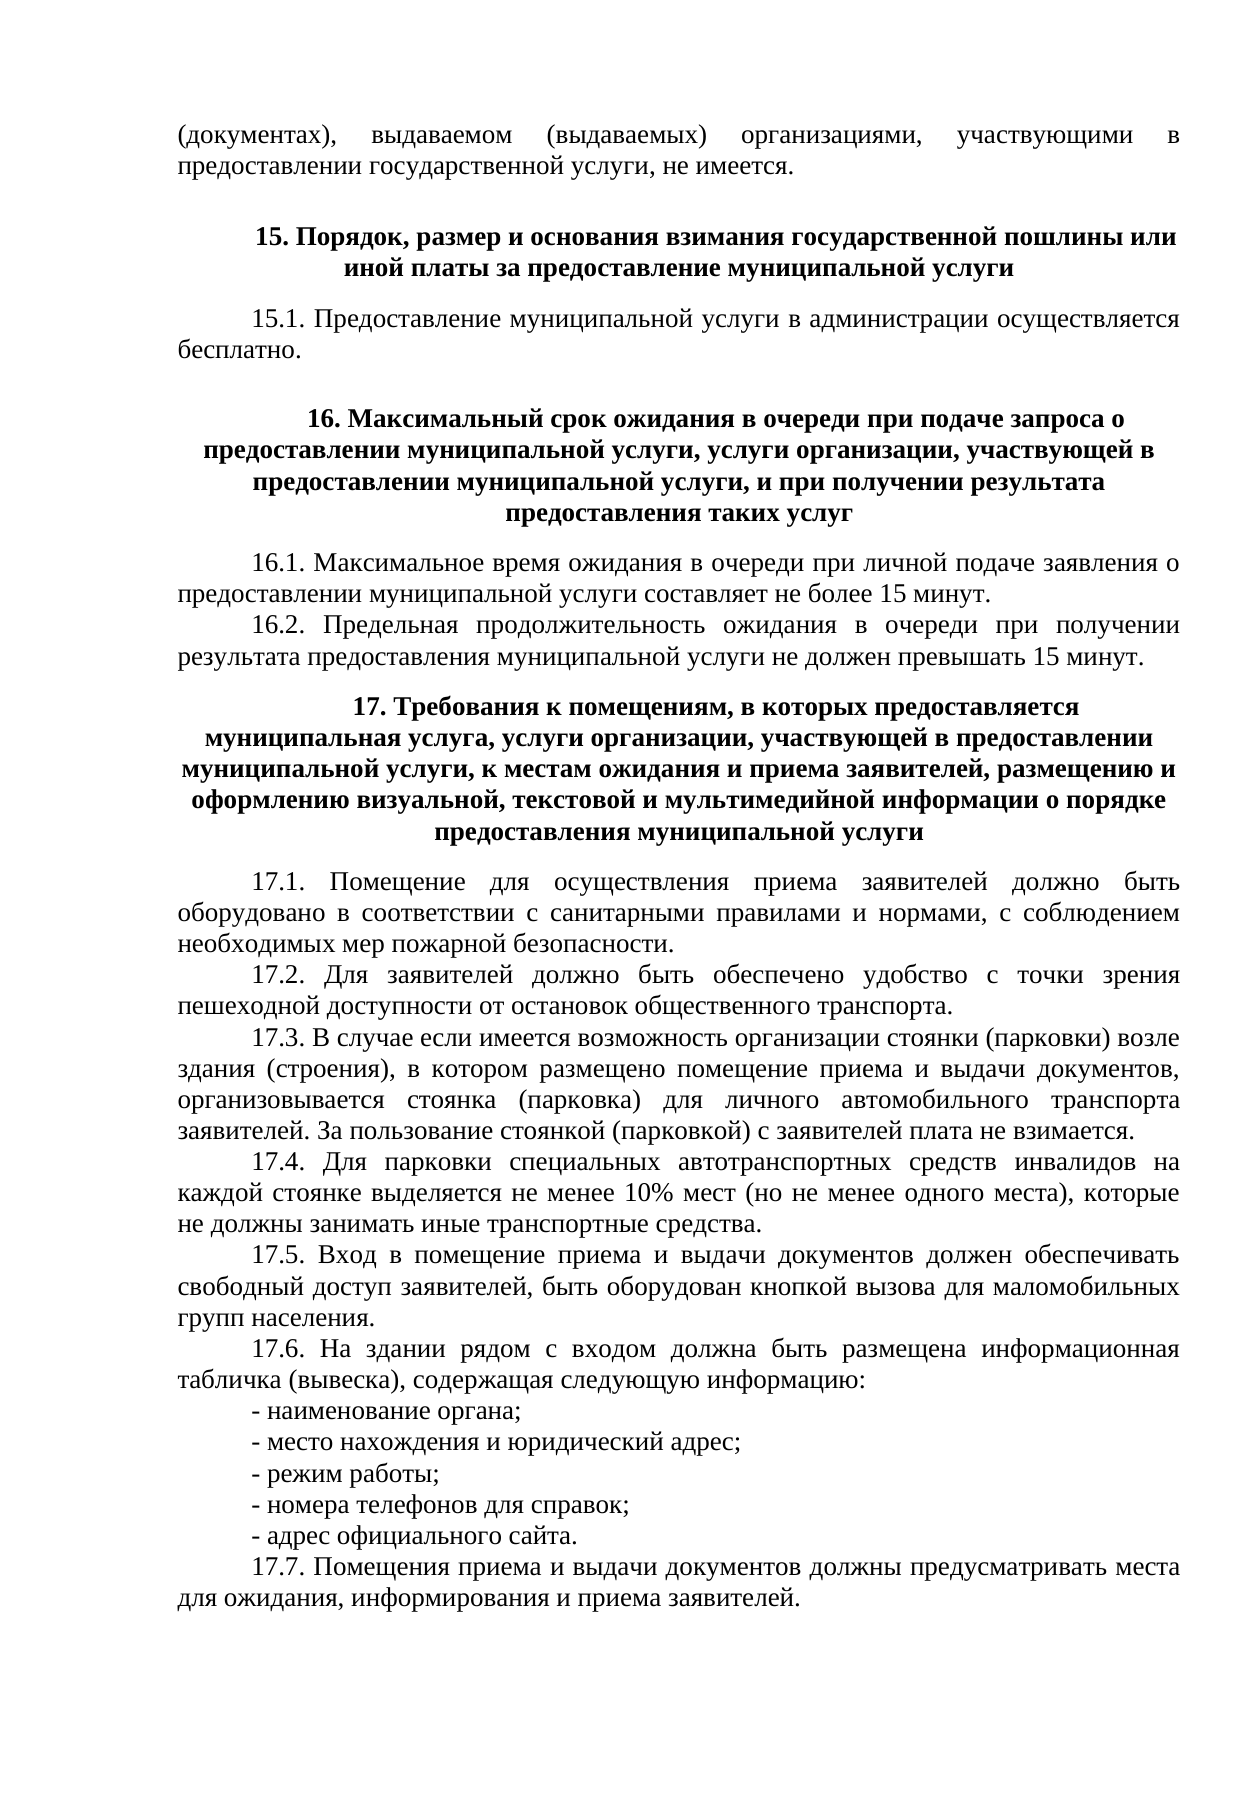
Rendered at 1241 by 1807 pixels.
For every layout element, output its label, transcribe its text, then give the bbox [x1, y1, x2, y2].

text 17.6. На здании рядом с входом должна быть размещена информационная табличка (вывеска), содержащая следующую информацию: [177, 1332, 1181, 1394]
text 17.2. Для заявителей должно быть обеспечено удобство с точки зрения пешеходной доступности от остановок общественного транспорта. [177, 958, 1181, 1021]
text - номера телефонов для справок; [177, 1488, 1181, 1519]
text - режим работы; [177, 1457, 1181, 1488]
text 15. Порядок, размер и основания взимания государственной пошлины или иной платы за предоставление муниципальной услуги [177, 220, 1181, 283]
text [177, 118, 1181, 180]
text 16.1. Максимальное время ожидания в очереди при личной подаче заявления о предоставлении муниципальной услуги составляет не более 15 минут. [177, 546, 1181, 608]
text 16.2. Предельная продолжительность ожидания в очереди при получении результата предоставления муниципальной услуги не должен превышать 15 минут. [177, 608, 1181, 671]
text 15.1. Предоставление муниципальной услуги в администрации осуществляется бесплатно. [177, 302, 1181, 364]
text 17.7. Помещения приема и выдачи документов должны предусматривать места для ожидания, информирования и приема заявителей. [177, 1550, 1181, 1612]
text 17.3. В случае если имеется возможность организации стоянки (парковки) возле здания (строения), в котором размещено помещение приема и выдачи документов, организовывается стоянка (парковка) для личного автомобильного транспорта заявителей. За пользование стоянкой (парковкой) с заявителей плата не взимается. [177, 1021, 1181, 1145]
text 16. Максимальный срок ожидания в очереди при подаче запроса о предоставлении муниципальной услуги, услуги организации, участвующей в предоставлении муниципальной услуги, и при получении результата предоставления таких услуг [177, 402, 1181, 527]
text 17.5. Вход в помещение приема и выдачи документов должен обеспечивать свободный доступ заявителей, быть оборудован кнопкой вызова для маломобильных групп населения. [177, 1239, 1181, 1332]
text 17.4. Для парковки специальных автотранспортных средств инвалидов на каждой стоянке выделяется не менее 10% мест (но не менее одного места), которые не должны занимать иные транспортные средства. [177, 1145, 1181, 1239]
text - место нахождения и юридический адрес; [177, 1426, 1181, 1457]
text 17. Требования к помещениям, в которых предоставляется муниципальная услуга, услуги организации, участвующей в предоставлении муниципальной услуги, к местам ожидания и приема заявителей, размещению и оформлению визуальной, текстовой и мультимедийной информации о порядке предоставления муниципальной услуги [177, 690, 1181, 846]
text - адрес официального сайта. [177, 1519, 1181, 1550]
text - наименование органа; [177, 1394, 1181, 1426]
text 17.1. Помещение для осуществления приема заявителей должно быть оборудовано в соответствии с санитарными правилами и нормами, с соблюдением необходимых мер пожарной безопасности. [177, 865, 1181, 958]
